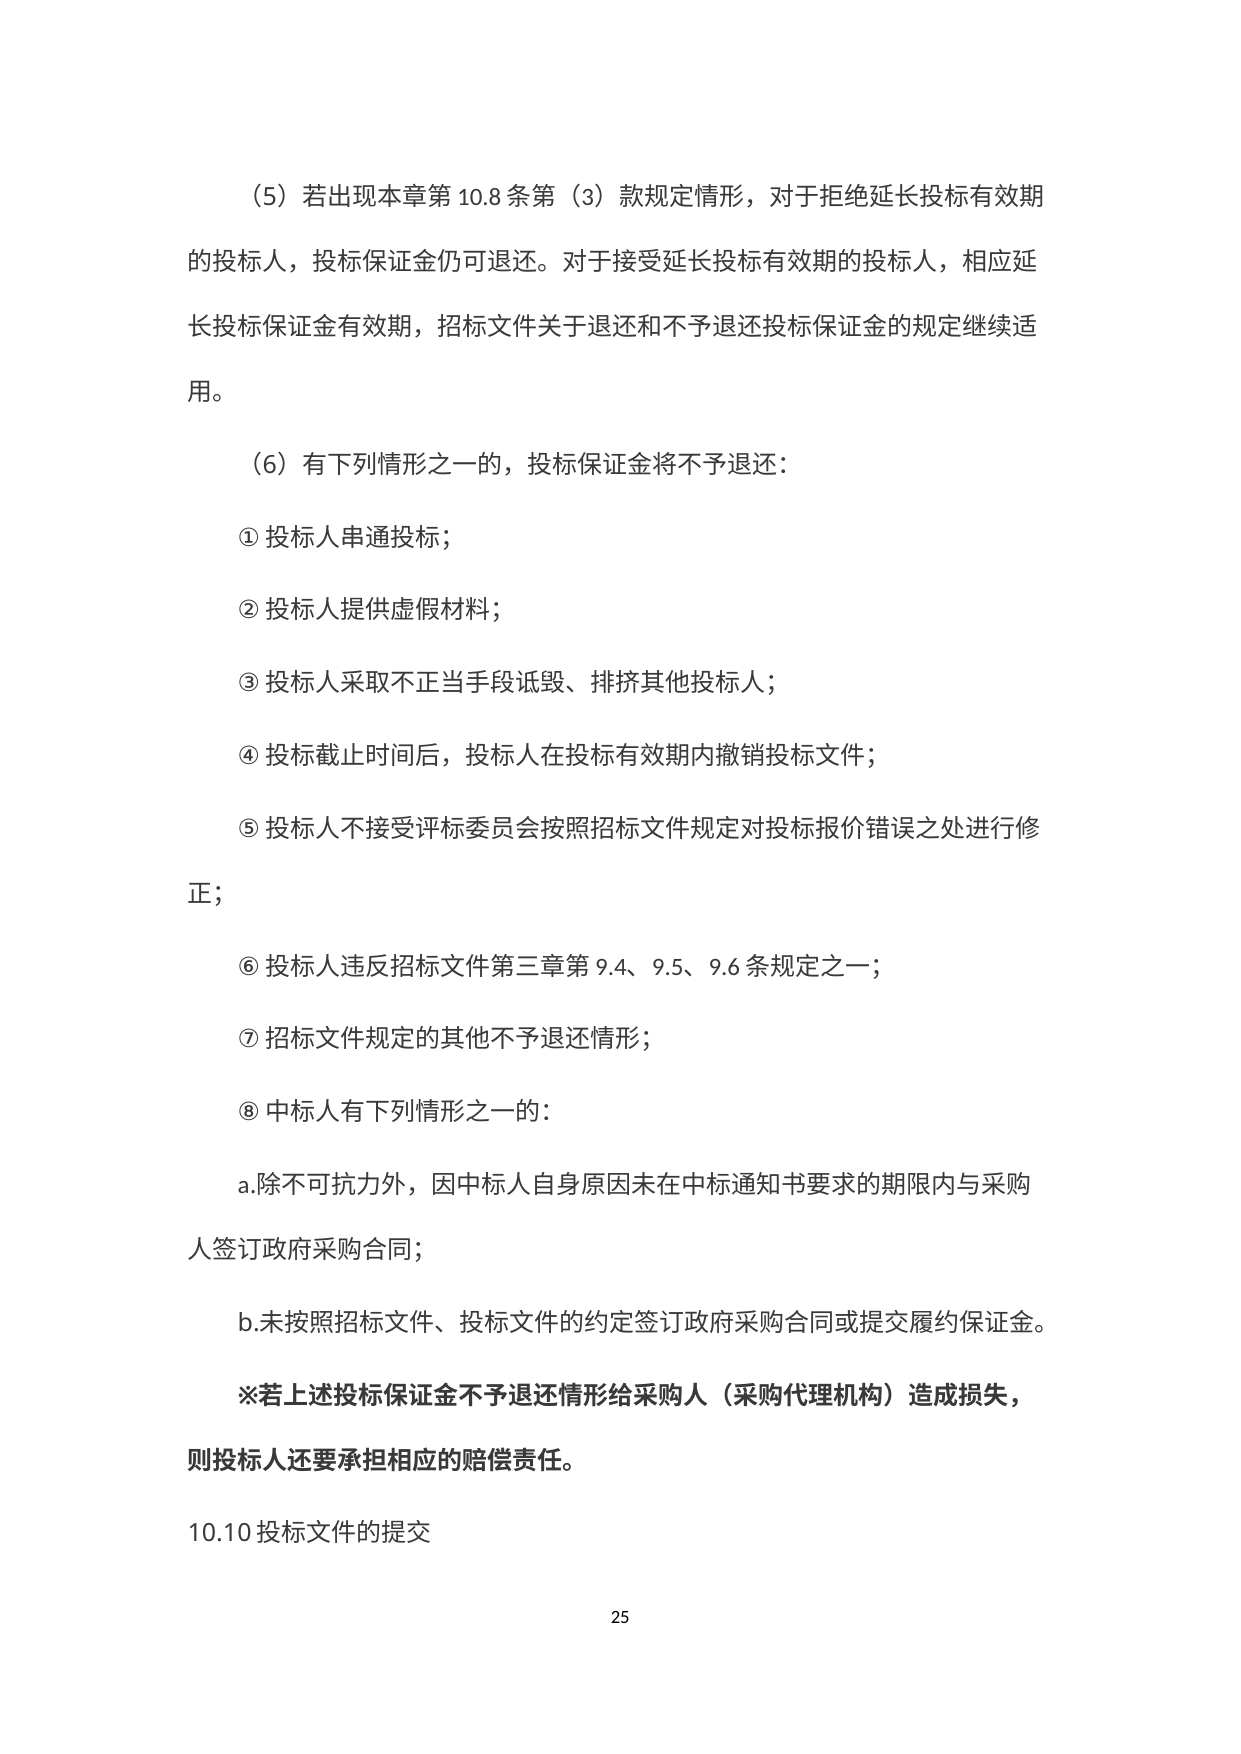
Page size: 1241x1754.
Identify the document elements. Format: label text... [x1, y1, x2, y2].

text ⑧中标人有下列情形之一的： [187, 1077, 1053, 1142]
text a.除不可抗力外，因中标人自身原因未在中标通知书要求的期限内与采购人签订政府采购合同； [187, 1150, 1053, 1280]
text （5）若出现本章第10.8条第（3）款规定情形，对于拒绝延长投标有效期的投标人，投标保证金仍可退还。对于接受延长投标有效期的投标人，相应延长投标保证金有效期，招标文件关于退还和不予退还投标保证金的规定继续适用。 [187, 162, 1053, 422]
text ⑥投标人违反招标文件第三章第9.4、9.5、9.6条规定之一； [187, 932, 1053, 997]
text ⑦招标文件规定的其他不予退还情形； [187, 1004, 1053, 1069]
text ④投标截止时间后，投标人在投标有效期内撤销投标文件； [187, 721, 1053, 786]
text ⑤投标人不接受评标委员会按照招标文件规定对投标报价错误之处进行修正； [187, 794, 1053, 924]
text b.未按照招标文件、投标文件的约定签订政府采购合同或提交履约保证金。 [187, 1288, 1053, 1353]
text ②投标人提供虚假材料； [187, 575, 1053, 640]
text ③投标人采取不正当手段诋毁、排挤其他投标人； [187, 648, 1053, 713]
text （6）有下列情形之一的，投标保证金将不予退还： [187, 430, 1053, 495]
text ※若上述投标保证金不予退还情形给采购人（采购代理机构）造成损失，则投标人还要承担相应的赔偿责任。 [187, 1361, 1053, 1491]
text ①投标人串通投标； [187, 503, 1053, 568]
text 10.10投标文件的提交 [187, 1498, 1053, 1563]
